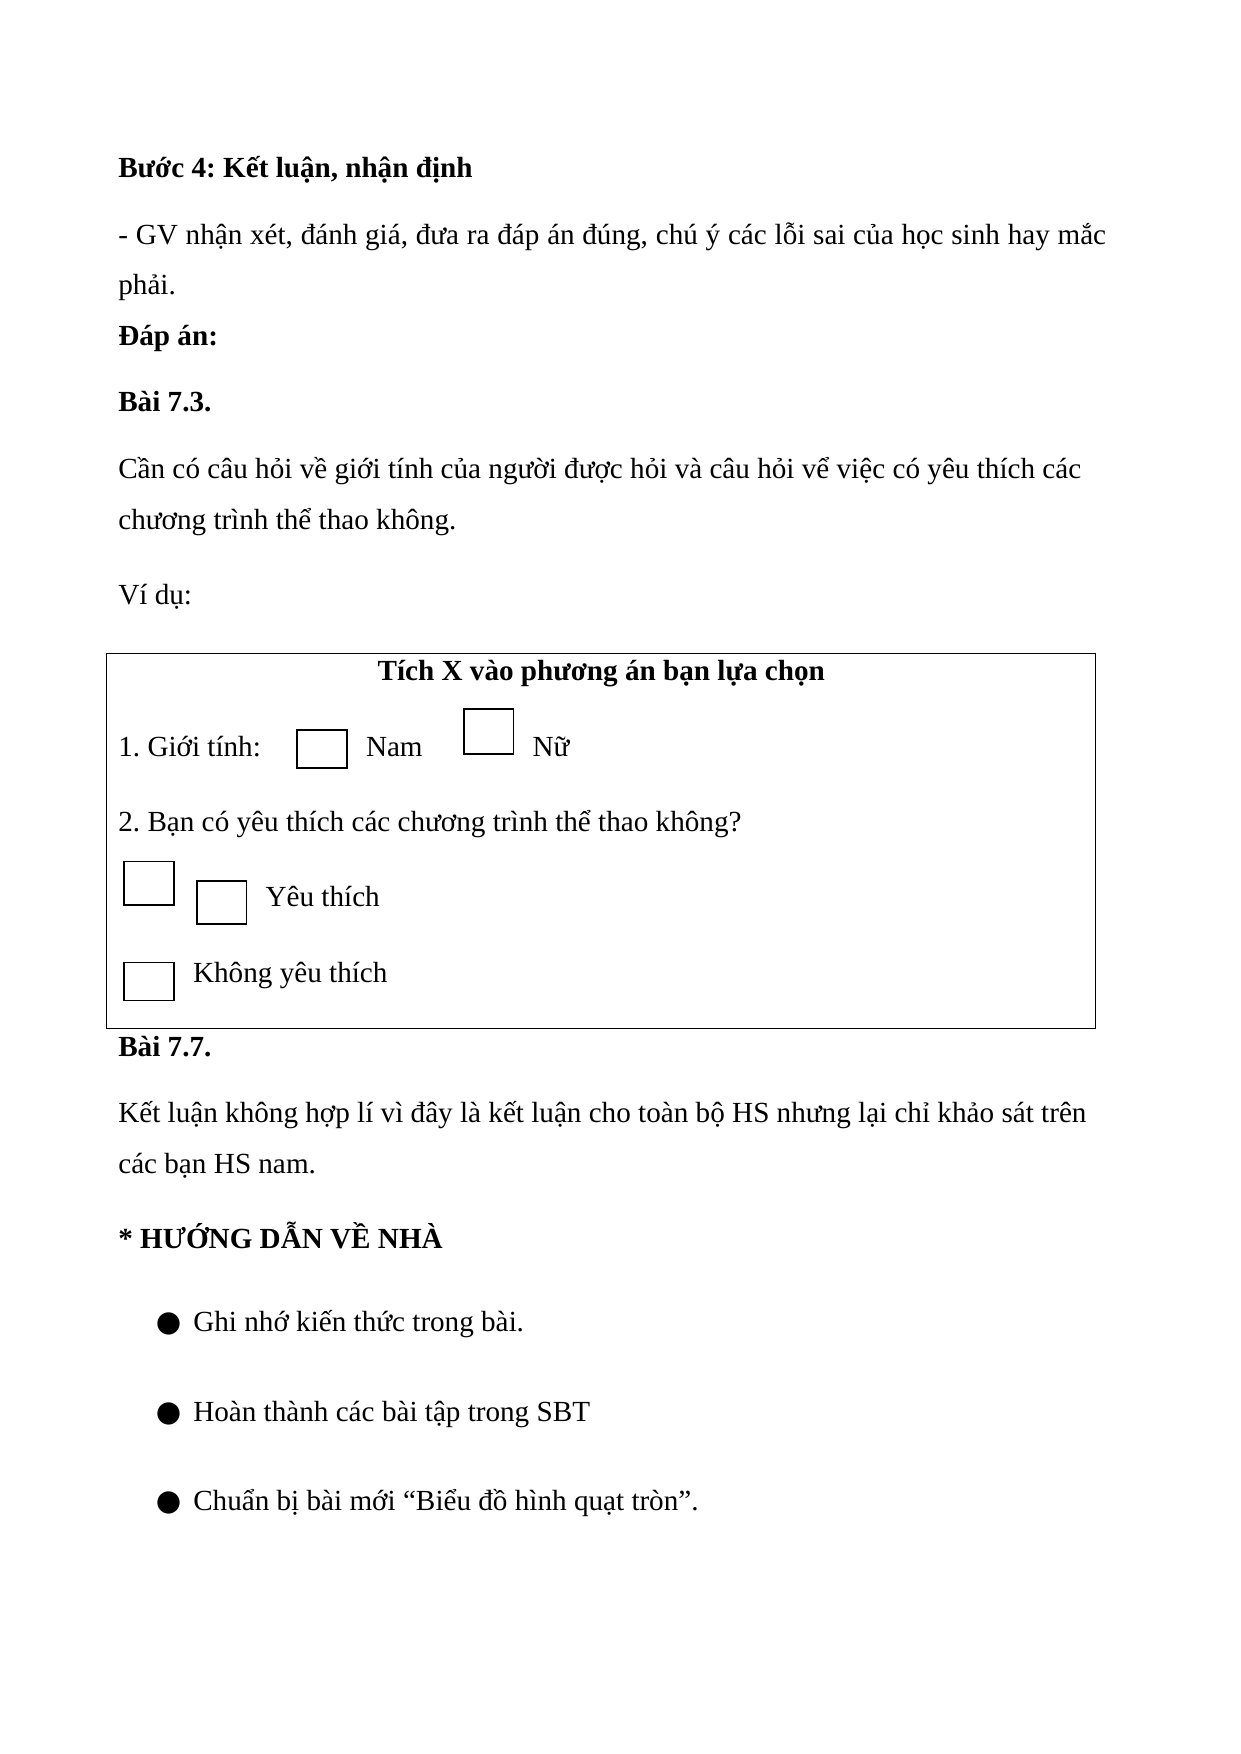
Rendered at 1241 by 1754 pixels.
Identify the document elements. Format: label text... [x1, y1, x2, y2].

text * HƯỚNG DẪN VỀ NHÀ [118, 1221, 1107, 1255]
text Bài 7.3. [118, 384, 1107, 418]
list Chuẩn bị bài mới “Biểu đồ hình quạt tròn”. [156, 1468, 1107, 1527]
text Cần có câu hỏi về giới tính của người được hỏi và câu hỏi vể việc có yêu thích các chương trình thể thao không. [118, 452, 1107, 535]
text Đáp án: [118, 318, 1107, 351]
text Ví dụ: [118, 577, 1107, 611]
text - GV nhận xét, đánh giá, đưa ra đáp án đúng, chú ý các lỗi sai của học sinh hay mắc phải. [118, 217, 1107, 301]
list Hoàn thành các bài tập trong SBT [156, 1378, 1107, 1438]
text Bước 4: Kết luận, nhận định [118, 150, 1107, 183]
text Kết luận không hợp lí vì đây là kết luận cho toàn bộ HS nhưng lại chỉ khảo sát trên các bạn HS nam. [118, 1096, 1107, 1179]
table_header Tích X vào phương án bạn lựa chọn 1. Giới tính: Nam Nữ 2. Bạn có yêu thích các chương trình thể thao không? Yêu thích Không yêu thích [107, 654, 1095, 1028]
list Ghi nhớ kiến thức trong bài. [156, 1288, 1107, 1348]
text Bài 7.7. [118, 1029, 1107, 1062]
